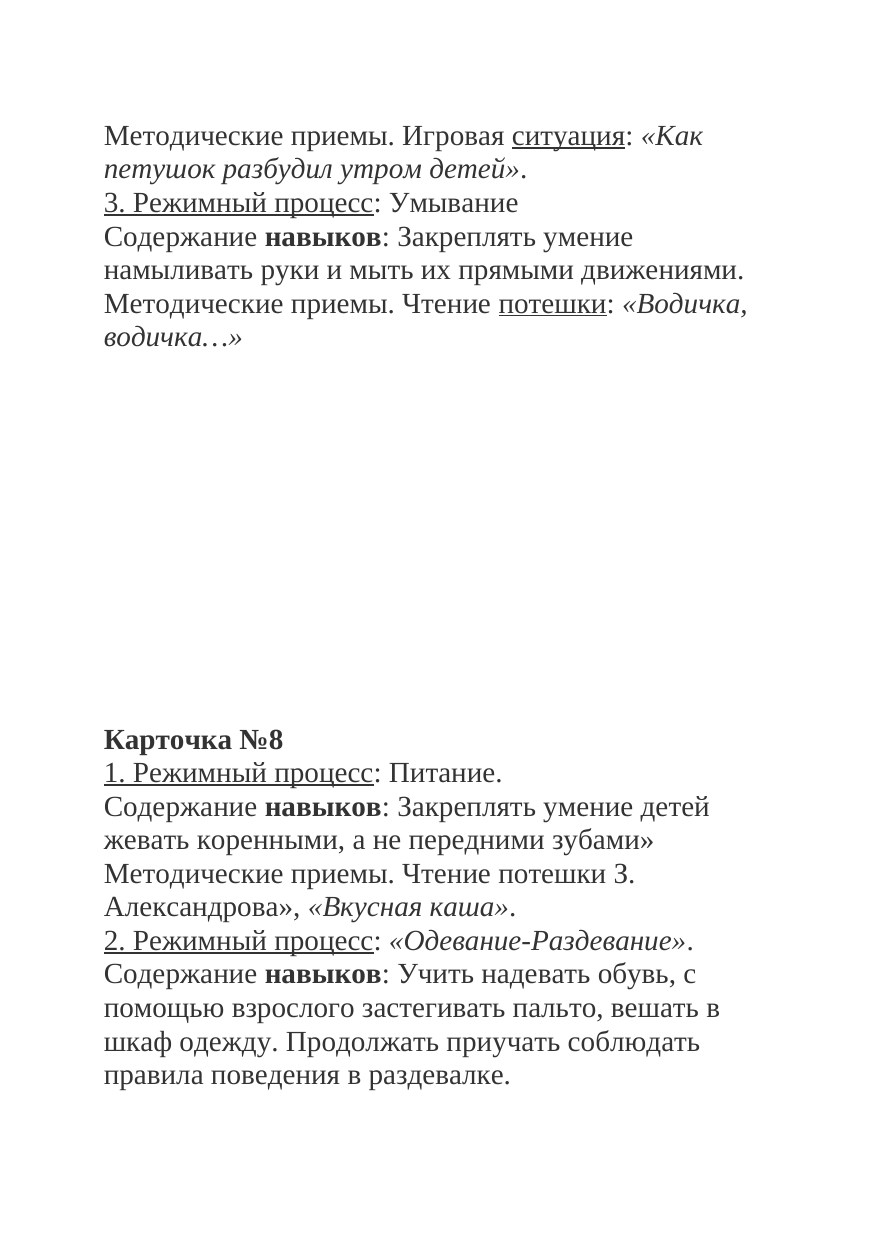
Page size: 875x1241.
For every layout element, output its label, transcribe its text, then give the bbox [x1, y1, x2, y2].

text 1. Режимный процесс: Питание. [103, 755, 783, 789]
text 2. Режимный процесс: «Одевание-Раздевание». [103, 923, 783, 957]
text Содержание навыков: Учить надевать обувь, с помощью взрослого застегивать пальто, вешать в шкаф одежду. Продолжать приучать соблюдать правила поведения в раздевалке. [103, 957, 783, 1091]
text Карточка №8 [103, 722, 783, 755]
text Содержание навыков: Закреплять умение детей жевать коренными, а не передними зубами» [103, 789, 783, 856]
text 3. Режимный процесс: Умывание [103, 185, 783, 219]
text Содержание навыков: Закреплять умение намыливать руки и мыть их прямыми движениями. [103, 219, 783, 286]
text Методические приемы. Чтение потешки З. Александрова», «Вкусная каша». [103, 856, 783, 923]
text Методические приемы. Игровая ситуация: «Как петушок разбудил утром детей». [103, 118, 783, 185]
text Методические приемы. Чтение потешки: «Водичка, водичка…» [103, 286, 783, 353]
